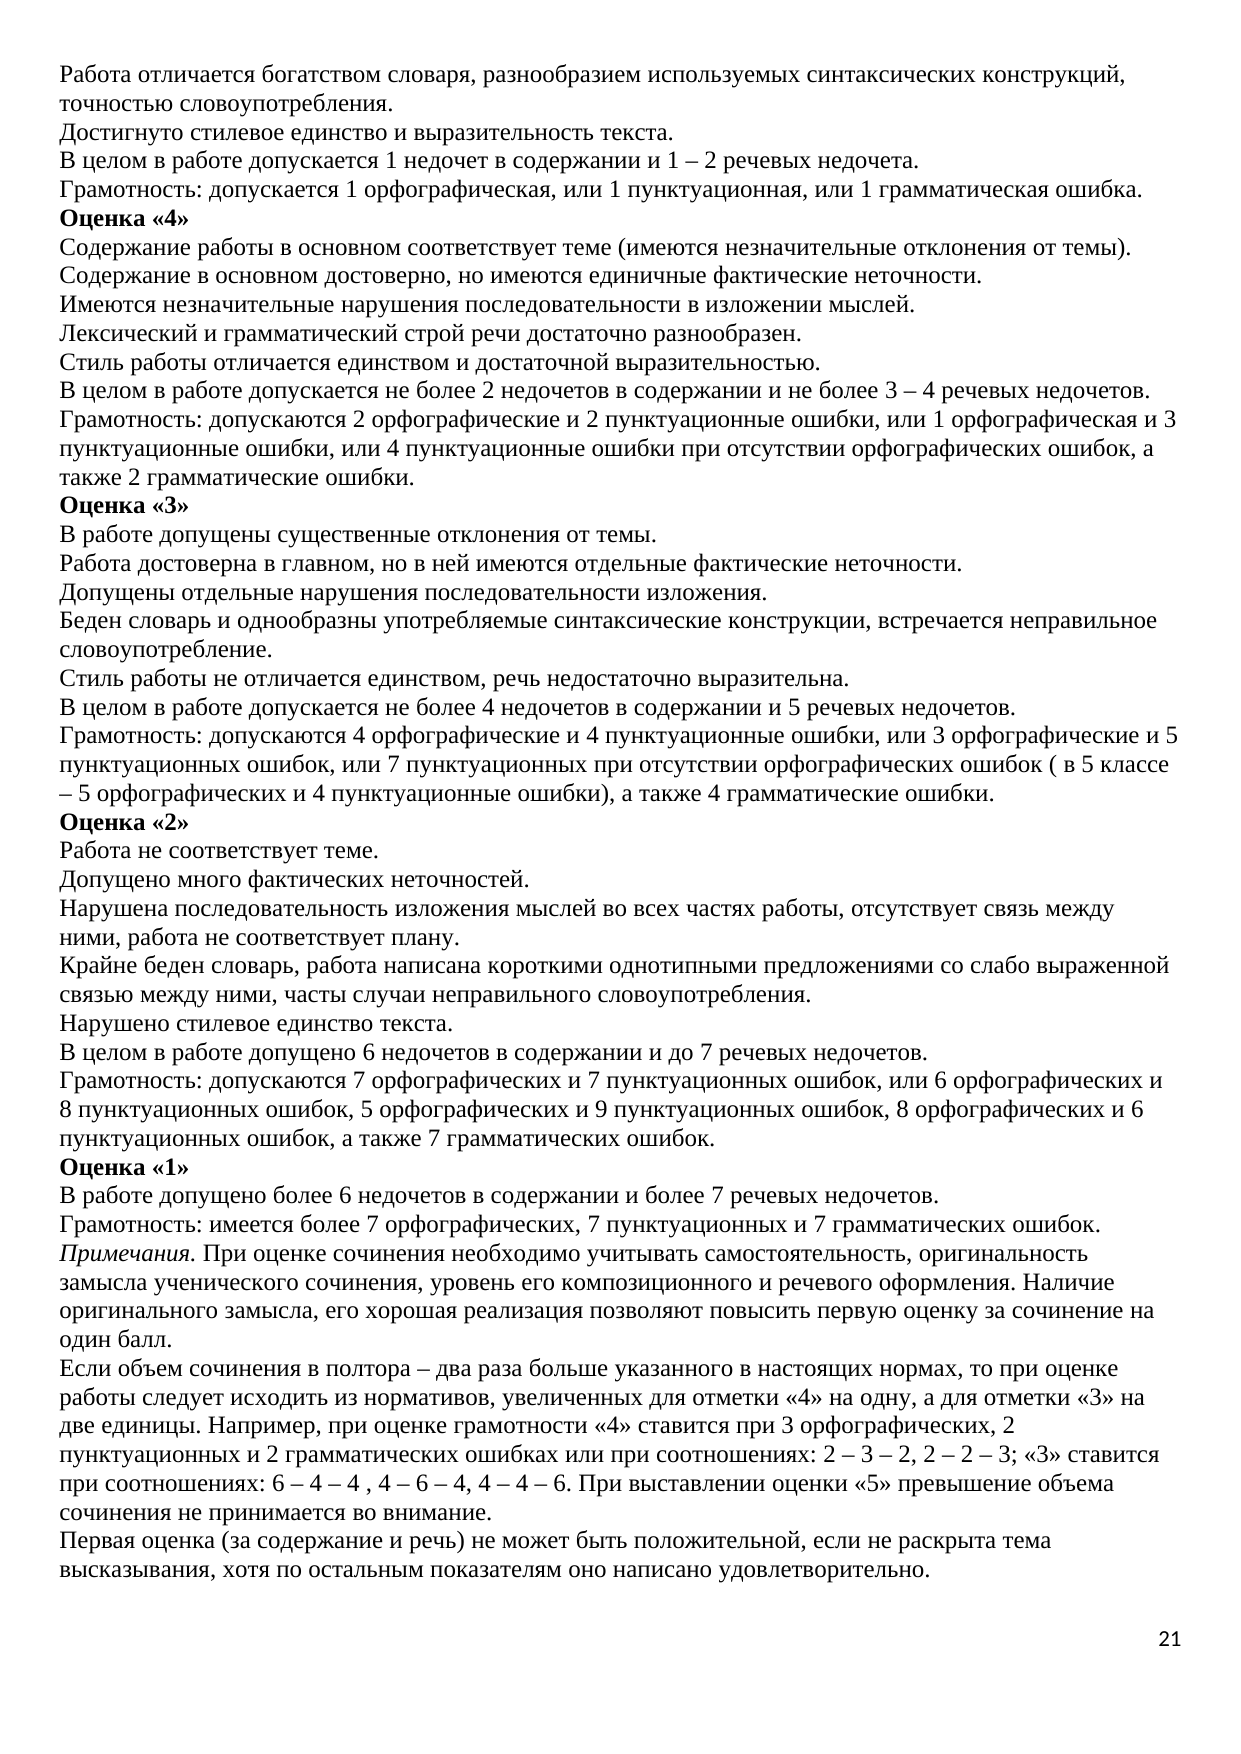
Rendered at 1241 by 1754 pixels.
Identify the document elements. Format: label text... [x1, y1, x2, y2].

text Грамотность: допускаются 2 орфографические и 2 пунктуационные ошибки, или 1 орфографическая и 3 пунктуационные ошибки, или 4 пунктуационные ошибки при отсутствии орфографических ошибок, а также 2 грамматические ошибки. [59, 404, 1181, 490]
text Крайне беден словарь, работа написана короткими однотипными предложениями со слабо выраженной связью между ними, часты случаи неправильного словоупотребления. [59, 950, 1181, 1008]
text В работе допущены существенные отклонения от темы. [59, 519, 1181, 548]
text Оценка «4» [59, 203, 1181, 232]
text Стиль работы отличается единством и достаточной выразительностью. [59, 347, 1181, 375]
text Грамотность: имеется более 7 орфографических, 7 пунктуационных и 7 грамматических ошибок. [59, 1209, 1181, 1238]
text Содержание в основном достоверно, но имеются единичные фактические неточности. [59, 260, 1181, 289]
text Грамотность: допускается 1 орфографическая, или 1 пунктуационная, или 1 грамматическая ошибка. [59, 174, 1181, 203]
text Нарушена последовательность изложения мыслей во всех частях работы, отсутствует связь между ними, работа не соответствует плану. [59, 893, 1181, 950]
text Грамотность: допускаются 4 орфографические и 4 пунктуационные ошибки, или 3 орфографические и 5 пунктуационных ошибок, или 7 пунктуационных при отсутствии орфографических ошибок ( в 5 классе – 5 орфографических и 4 пунктуационные ошибки), а также 4 грамматические ошибки. [59, 720, 1181, 807]
text Достигнуто стилевое единство и выразительность текста. [59, 117, 1181, 145]
text Работа не соответствует теме. [59, 835, 1181, 864]
text Лексический и грамматический строй речи достаточно разнообразен. [59, 318, 1181, 347]
text Первая оценка (за содержание и речь) не может быть положительной, если не раскрыта тема высказывания, хотя по остальным показателям оно написано удовлетворительно. [59, 1525, 1181, 1583]
text В целом в работе допущено 6 недочетов в содержании и до 7 речевых недочетов. [59, 1037, 1181, 1065]
text Оценка «2» [59, 807, 1181, 835]
text Нарушено стилевое единство текста. [59, 1008, 1181, 1037]
text Грамотность: допускаются 7 орфографических и 7 пунктуационных ошибок, или 6 орфографических и 8 пунктуационных ошибок, 5 орфографических и 9 пунктуационных ошибок, 8 орфографических и 6 пунктуационных ошибок, а также 7 грамматических ошибок. [59, 1065, 1181, 1152]
text Работа достоверна в главном, но в ней имеются отдельные фактические неточности. [59, 548, 1181, 577]
text В работе допущено более 6 недочетов в содержании и более 7 речевых недочетов. [59, 1180, 1181, 1209]
text Оценка «1» [59, 1152, 1181, 1180]
text Примечания. При оценке сочинения необходимо учитывать самостоятельность, оригинальность замысла ученического сочинения, уровень его композиционного и речевого оформления. Наличие оригинального замысла, его хорошая реализация позволяют повысить первую оценку за сочинение на один балл. [59, 1238, 1181, 1353]
text Имеются незначительные нарушения последовательности в изложении мыслей. [59, 289, 1181, 318]
text Беден словарь и однообразны употребляемые синтаксические конструкции, встречается неправильное словоупотребление. [59, 605, 1181, 663]
text Содержание работы в основном соответствует теме (имеются незначительные отклонения от темы). [59, 232, 1181, 260]
text Если объем сочинения в полтора – два раза больше указанного в настоящих нормах, то при оценке работы следует исходить из нормативов, увеличенных для отметки «4» на одну, а для отметки «3» на две единицы. Например, при оценке грамотности «4» ставится при 3 орфографических, 2 пунктуационных и 2 грамматических ошибках или при соотношениях: 2 – 3 – 2, 2 – 2 – 3; «3» ставится при соотношениях: 6 – 4 – 4 , 4 – 6 – 4, 4 – 4 – 6. При выставлении оценки «5» превышение объема сочинения не принимается во внимание. [59, 1353, 1181, 1525]
text В целом в работе допускается не более 4 недочетов в содержании и 5 речевых недочетов. [59, 692, 1181, 720]
text В целом в работе допускается не более 2 недочетов в содержании и не более 3 – 4 речевых недочетов. [59, 375, 1181, 404]
text Допущены отдельные нарушения последовательности изложения. [59, 577, 1181, 605]
text Работа отличается богатством словаря, разнообразием используемых синтаксических конструкций, точностью словоупотребления. [59, 59, 1181, 117]
text Допущено много фактических неточностей. [59, 864, 1181, 893]
text Оценка «3» [59, 490, 1181, 519]
text Стиль работы не отличается единством, речь недостаточно выразительна. [59, 663, 1181, 692]
text В целом в работе допускается 1 недочет в содержании и 1 – 2 речевых недочета. [59, 145, 1181, 174]
